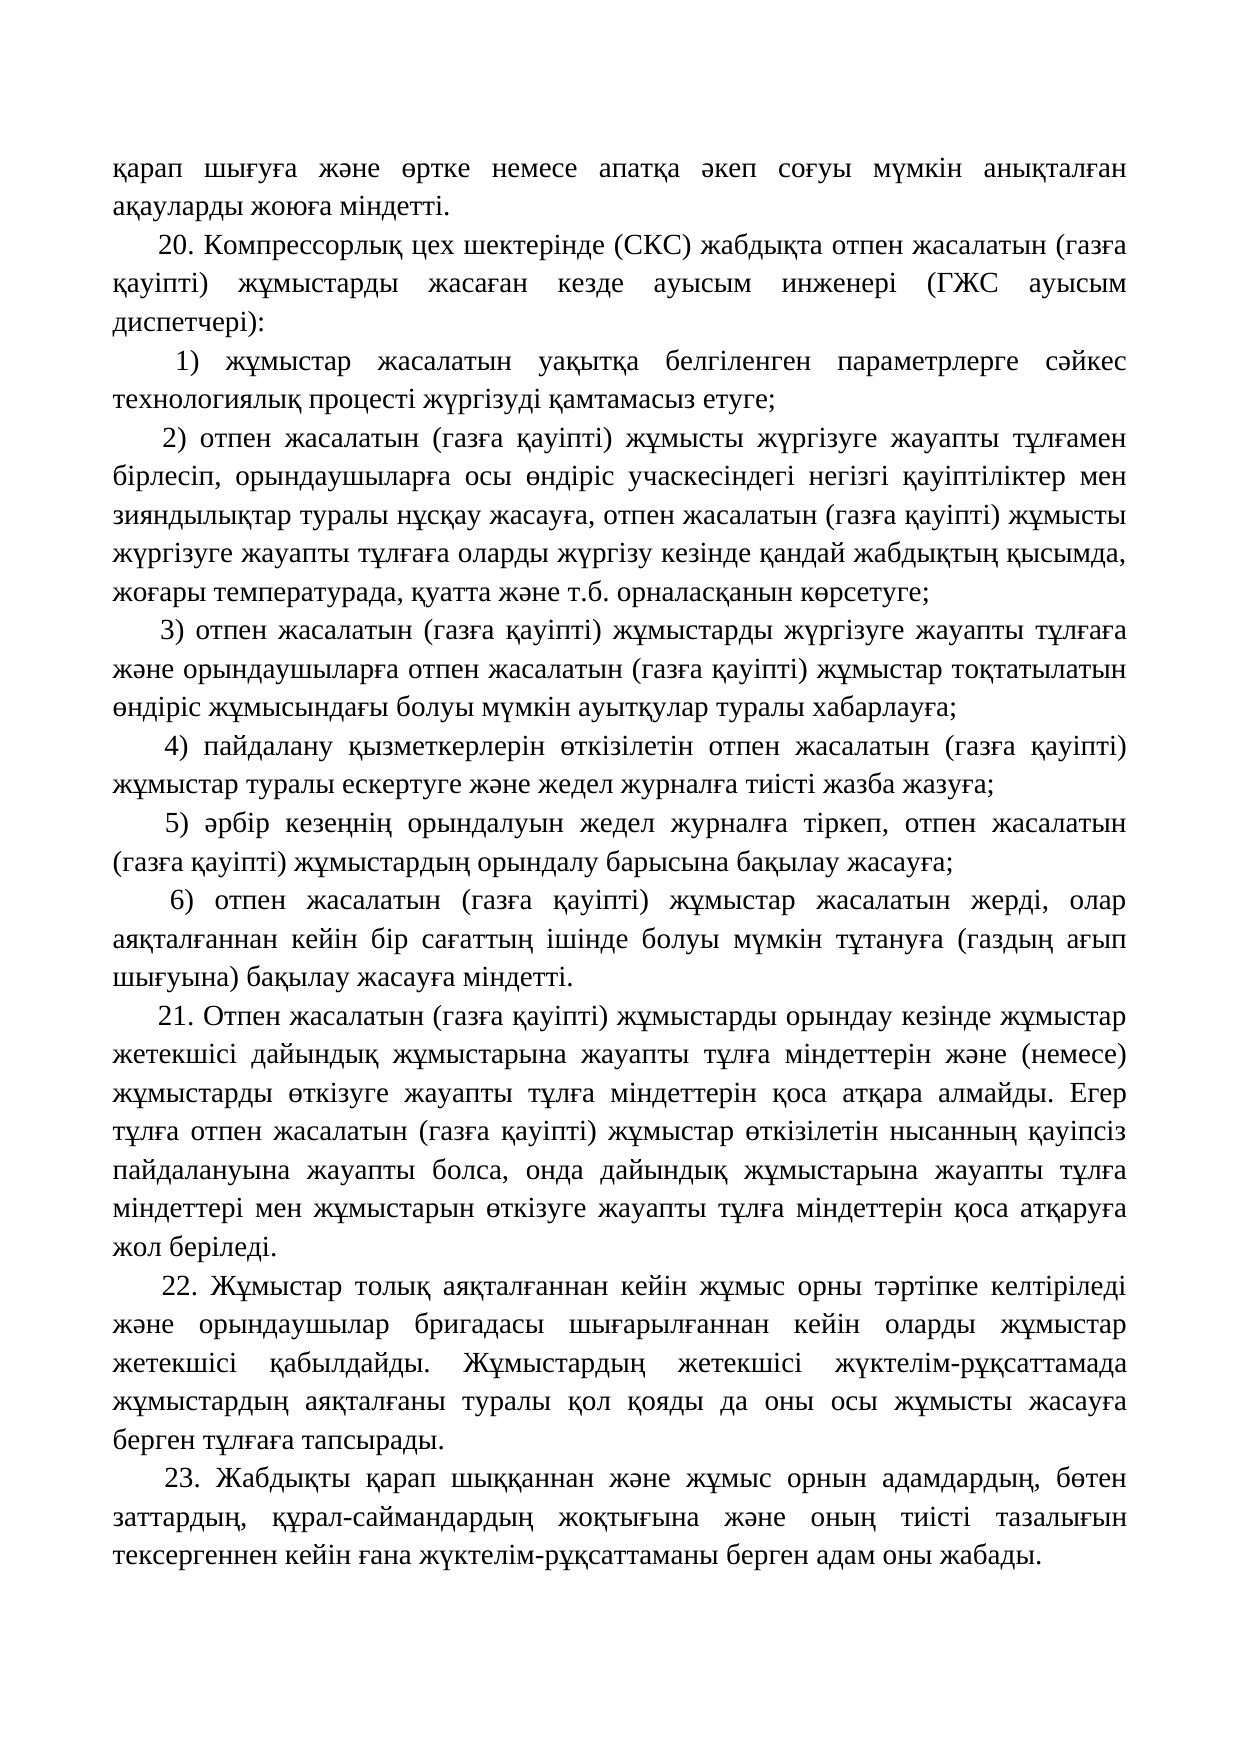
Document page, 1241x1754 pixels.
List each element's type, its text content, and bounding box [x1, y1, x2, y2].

text 22. Жұмыстар толық аяқталғаннан кейін жұмыс орны тәртіпке келтіріледі және орындаушылар бригадасы шығарылғаннан кейін оларды жұмыстар жетекшісі қабылдайды. Жұмыстардың жетекшісі жүктелім-рұқсаттамада жұмыстардың аяқталғаны туралы қол қояды да оны осы жұмысты жасауға берген тұлғаға тапсырады. [112, 1268, 1128, 1455]
text 5) әрбір кезеңнің орындалуын жедел журналға тіркеп, отпен жасалатын (газға қауіпті) жұмыстардың орындалу барысына бақылау жасауға; [112, 805, 1128, 877]
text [112, 150, 1128, 222]
text 2) отпен жасалатын (газға қауіпті) жұмысты жүргізуге жауапты тұлғамен бірлесіп, орындаушыларға осы өндіріс учаскесіндегі негізгі қауіптіліктер мен зияндылықтар туралы нұсқау жасауға, отпен жасалатын (газға қауіпті) жұмысты жүргізуге жауапты тұлғаға оларды жүргізу кезінде қандай жабдықтың қысымда, жоғары температурада, қуатта және т.б. орналасқанын көрсетуге; [112, 420, 1128, 607]
text 3) отпен жасалатын (газға қауіпті) жұмыстарды жүргізуге жауапты тұлғаға және орындаушыларға отпен жасалатын (газға қауіпті) жұмыстар тоқтатылатын өндіріс жұмысындағы болуы мүмкін ауытқулар туралы хабарлауға; [112, 612, 1128, 723]
text 23. Жабдықты қарап шыққаннан және жұмыс орнын адамдардың, бөтен заттардың, құрал-саймандардың жоқтығына және оның тиісті тазалығын тексергеннен кейін ғана жүктелім-рұқсаттаманы берген адам оны жабады. [112, 1460, 1128, 1571]
text 4) пайдалану қызметкерлерін өткізілетін отпен жасалатын (газға қауіпті) жұмыстар туралы ескертуге және жедел журналға тиісті жазба жазуға; [112, 728, 1128, 800]
text 20. Компрессорлық цех шектерінде (СКС) жабдықта отпен жасалатын (газға қауіпті) жұмыстарды жасаған кезде ауысым инженері (ГЖС ауысым диспетчері): [112, 227, 1128, 338]
text 6) отпен жасалатын (газға қауіпті) жұмыстар жасалатын жерді, олар аяқталғаннан кейін бір сағаттың ішінде болуы мүмкін тұтануға (газдың ағып шығуына) бақылау жасауға міндетті. [112, 882, 1128, 993]
text 21. Отпен жасалатын (газға қауіпті) жұмыстарды орындау кезінде жұмыстар жетекшісі дайындық жұмыстарына жауапты тұлға міндеттерін және (немесе) жұмыстарды өткізуге жауапты тұлға міндеттерін қоса атқара алмайды. Егер тұлға отпен жасалатын (газға қауіпті) жұмыстар өткізілетін нысанның қауіпсіз пайдалануына жауапты болса, онда дайындық жұмыстарына жауапты тұлға міндеттері мен жұмыстарын өткізуге жауапты тұлға міндеттерін қоса атқаруға жол беріледі. [112, 998, 1128, 1263]
text 1) жұмыстар жасалатын уақытқа белгіленген параметрлерге сәйкес технологиялық процесті жүргізуді қамтамасыз етуге; [112, 343, 1128, 415]
